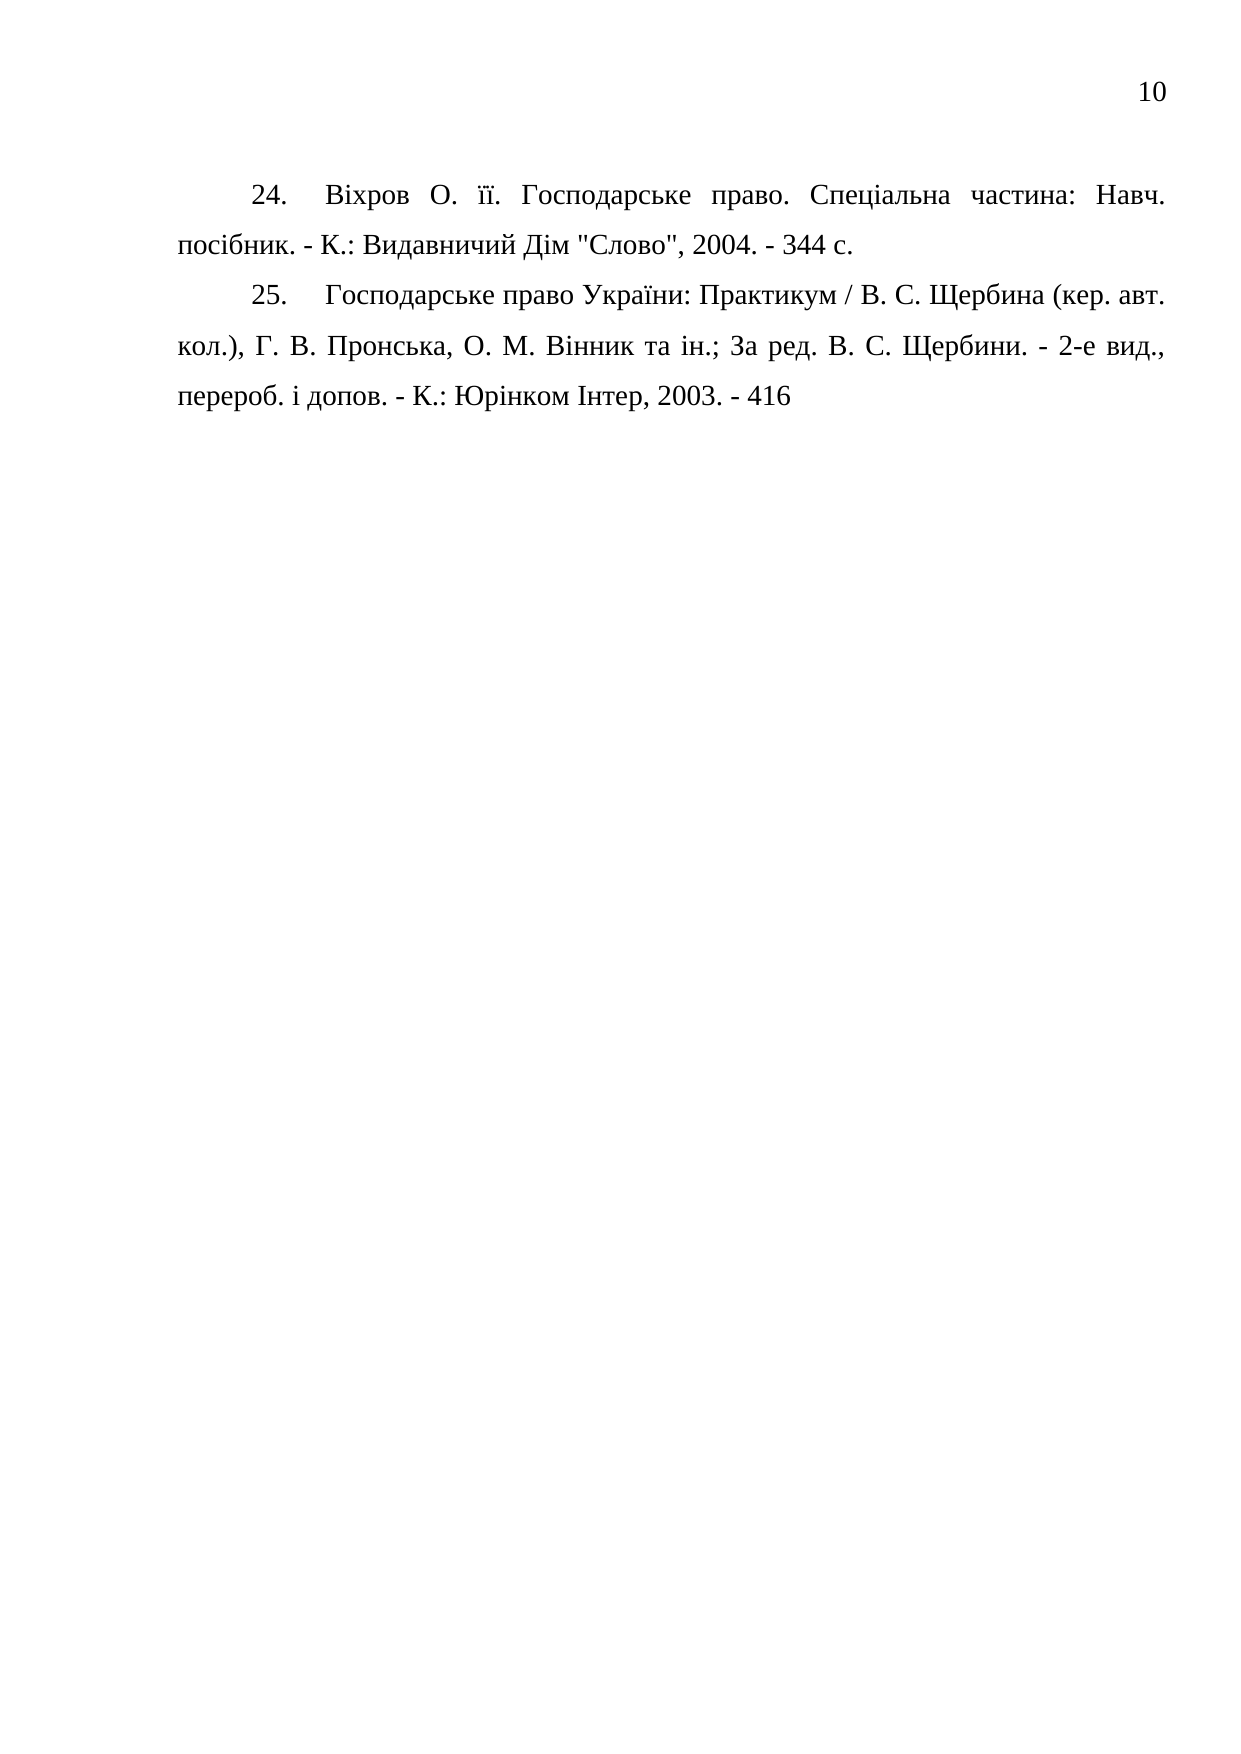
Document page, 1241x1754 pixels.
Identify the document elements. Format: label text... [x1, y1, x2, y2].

list Господарське право України: Практикум / В. С. Щербина (кер. авт. кол.), Г. В. Пронська, О. М. Вінник та ін.; За ред. В. С. Щербини. - 2-е вид., перероб. і допов. - К.: Юрінком Інтер, 2003. - 416 [177, 277, 1167, 412]
list Віхров О. її. Господарське право. Спеціальна частина: Навч. посібник. - К.: Видавничий Дім "Слово", 2004. - 344 с. [177, 177, 1167, 261]
